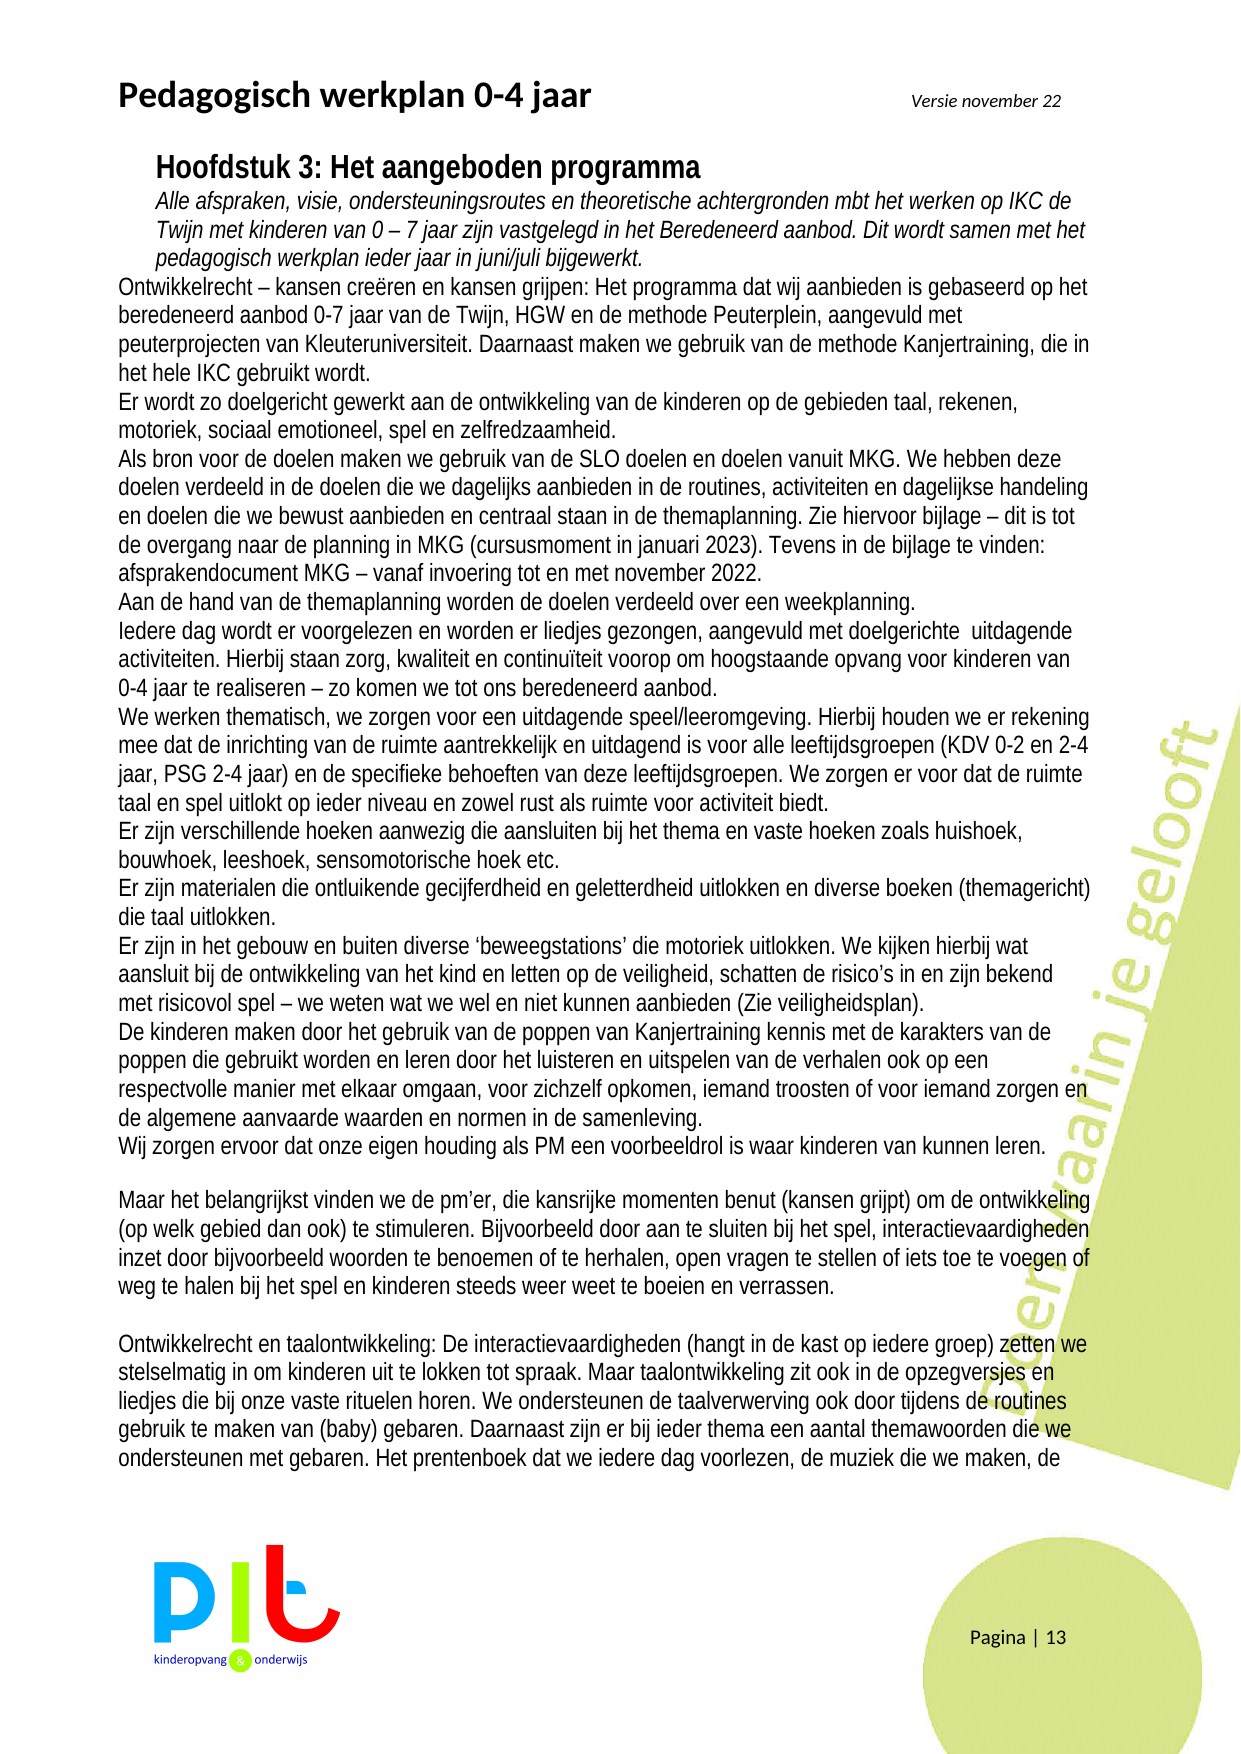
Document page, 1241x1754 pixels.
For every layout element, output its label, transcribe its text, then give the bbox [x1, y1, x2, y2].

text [118, 1185, 1093, 1472]
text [156, 148, 1093, 272]
picture [12, 0, 1241, 1754]
text Ontwikkelrecht – kansen creëren en kansen grijpen: Het programma dat wij aanbieden is gebaseerd op het beredeneerd aanbod 0-7 jaar van de Twijn, HGW en de methode Peuterplein, aangevuld met peuterprojecten van Kleuteruniversiteit. Daarnaast maken we gebruik van de methode Kanjertraining, die in het hele IKC gebruikt wordt. Er wordt zo doelgericht gewerkt aan de ontwikkeling van de kinderen op de gebieden taal, rekenen, motoriek, sociaal emotioneel, spel en zelfredzaamheid. Als bron voor de doelen maken we gebruik van de SLO doelen en doelen vanuit MKG. We hebben deze doelen verdeeld in de doelen die we dagelijks aanbieden in de routines, activiteiten en dagelijkse handeling en doelen die we bewust aanbieden en centraal staan in de themaplanning. Zie hiervoor bijlage – dit is tot de overgang naar de planning in MKG (cursusmoment in januari 2023). Tevens in de bijlage te vinden: afsprakendocument MKG – vanaf invoering tot en met november 2022. Aan de hand van de themaplanning worden de doelen verdeeld over een weekplanning. Iedere dag wordt er voorgelezen en worden er liedjes gezongen, aangevuld met doelgerichte uitdagende activiteiten. Hierbij staan zorg, kwaliteit en continuïteit voorop om hoogstaande opvang voor kinderen van 0-4 jaar te realiseren – zo komen we tot ons beredeneerd aanbod. We werken thematisch, we zorgen voor een uitdagende speel/leeromgeving. Hierbij houden we er rekening mee dat de inrichting van de ruimte aantrekkelijk en uitdagend is voor alle leeftijdsgroepen (KDV 0-2 en 2-4 jaar, PSG 2-4 jaar) en de specifieke behoeften van deze leeftijdsgroepen. We zorgen er voor dat de ruimte taal en spel uitlokt op ieder niveau en zowel rust als ruimte voor activiteit biedt. Er zijn verschillende hoeken aanwezig die aansluiten bij het thema en vaste hoeken zoals huishoek, bouwhoek, leeshoek, sensomotorische hoek etc. [118, 272, 1093, 873]
text Er zijn materialen die ontluikende gecijferdheid en geletterdheid uitlokken en diverse boeken (themagericht) die taal uitlokken. Er zijn in het gebouw en buiten diverse ‘beweegstations’ die motoriek uitlokken. We kijken hierbij wat aansluit bij de ontwikkeling van het kind en letten op de veiligheid, schatten de risico’s in en zijn bekend met risicovol spel – we weten wat we wel en niet kunnen aanbieden (Zie veiligheidsplan). De kinderen maken door het gebruik van de poppen van Kanjertraining kennis met de karakters van de poppen die gebruikt worden en leren door het luisteren en uitspelen van de verhalen ook op een respectvolle manier met elkaar omgaan, voor zichzelf opkomen, iemand troosten of voor iemand zorgen en de algemene aanvaarde waarden en normen in de samenleving. Wij zorgen ervoor dat onze eigen houding als PM een voorbeeldrol is waar kinderen van kunnen leren. [118, 873, 1093, 1185]
